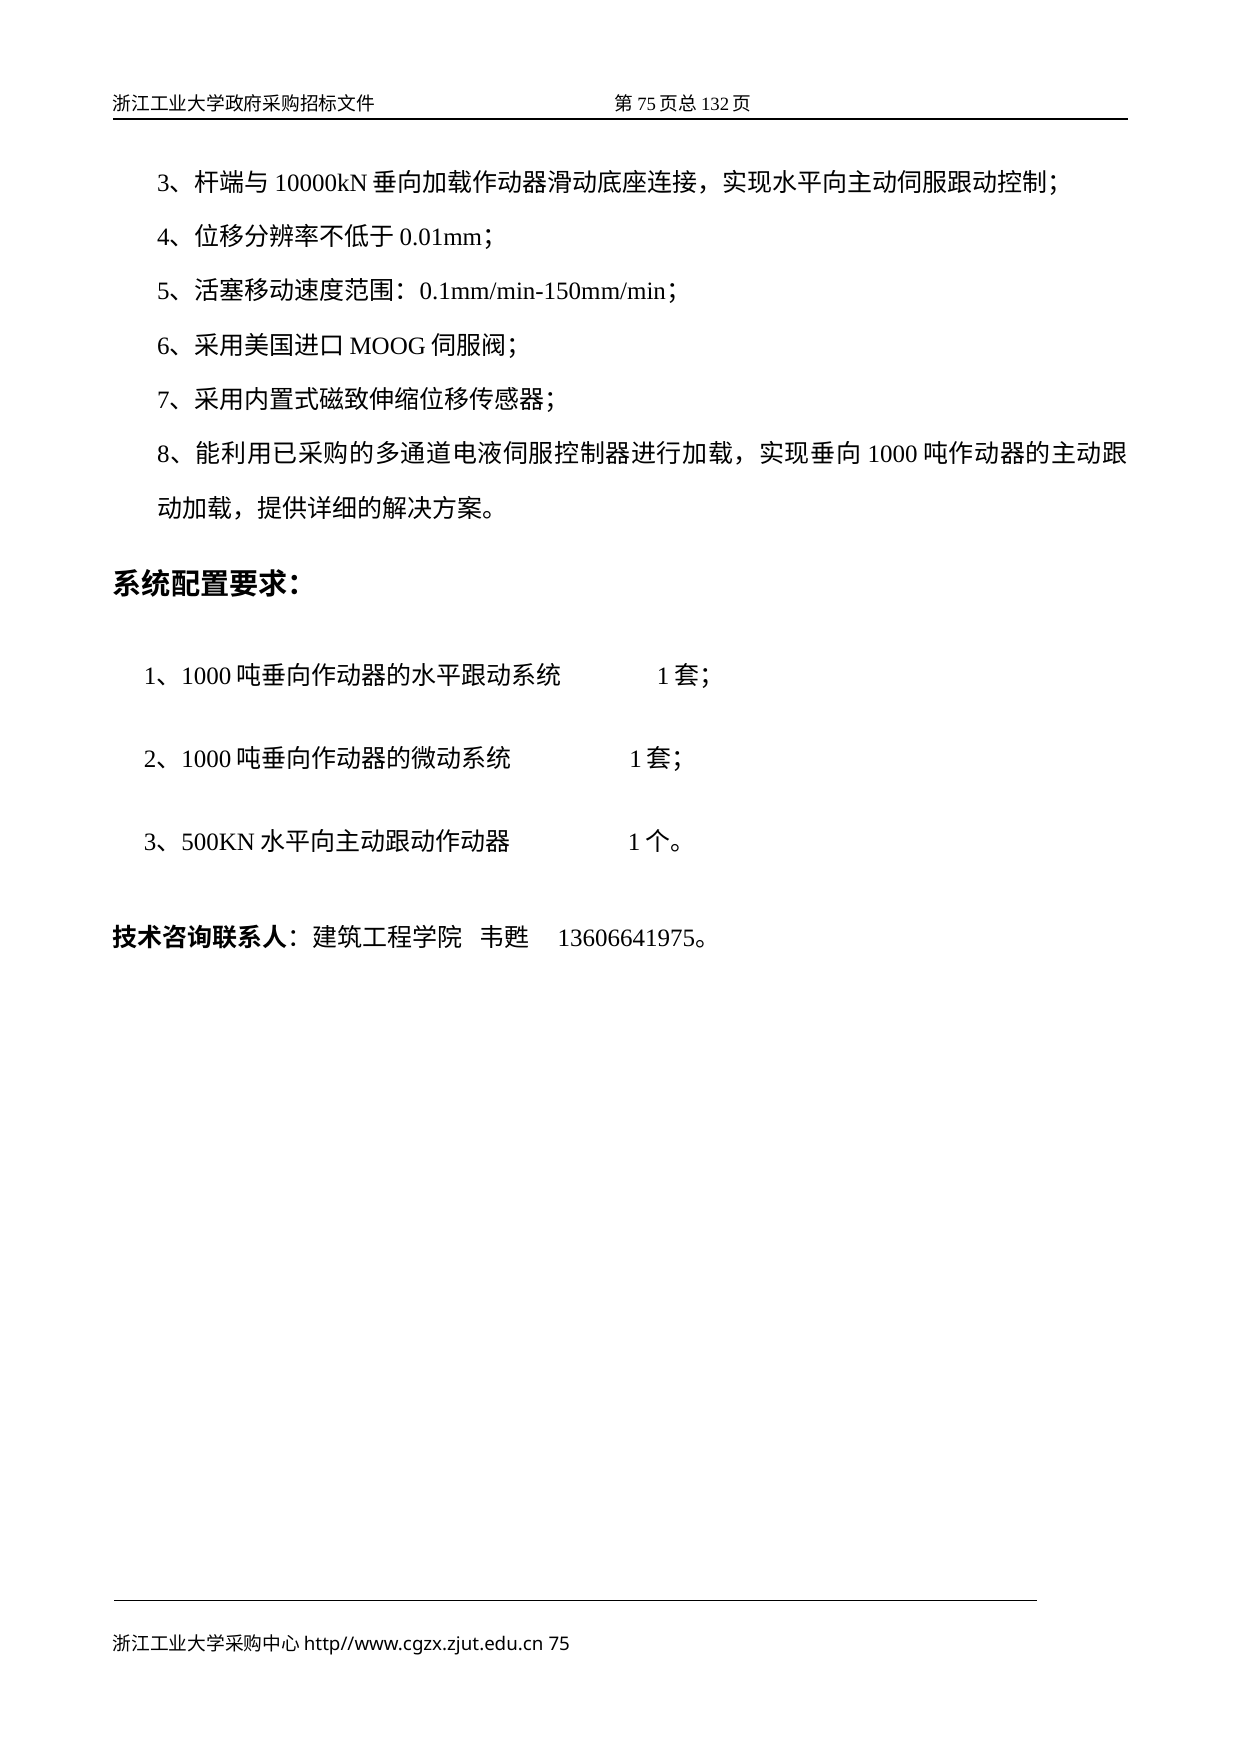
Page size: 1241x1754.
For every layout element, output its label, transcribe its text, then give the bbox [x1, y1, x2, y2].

list 7、采用内置式磁致伸缩位移传感器； [157, 379, 1128, 416]
text 技术咨询联系人：建筑工程学院 韦甦 13606641975。 [112, 903, 1087, 968]
text 1、1000吨垂向作动器的水平跟动系统 1套； [112, 641, 1181, 706]
text 系统配置要求： [112, 549, 1087, 614]
list 8、能利用已采购的多通道电液伺服控制器进行加载，实现垂向1000吨作动器的主动跟动加载，提供详细的解决方案。 [157, 434, 1128, 524]
list 4、位移分辨率不低于0.01mm； [157, 216, 1128, 253]
list 5、活塞移动速度范围：0.1mm/min-150mm/min； [157, 271, 1128, 307]
text 3、500KN水平向主动跟动作动器 1个。 [112, 807, 1181, 872]
list 3、杆端与10000kN垂向加载作动器滑动底座连接，实现水平向主动伺服跟动控制； [157, 162, 1128, 198]
list 6、采用美国进口MOOG伺服阀； [157, 325, 1128, 361]
text 2、1000吨垂向作动器的微动系统 1套； [112, 724, 1181, 789]
